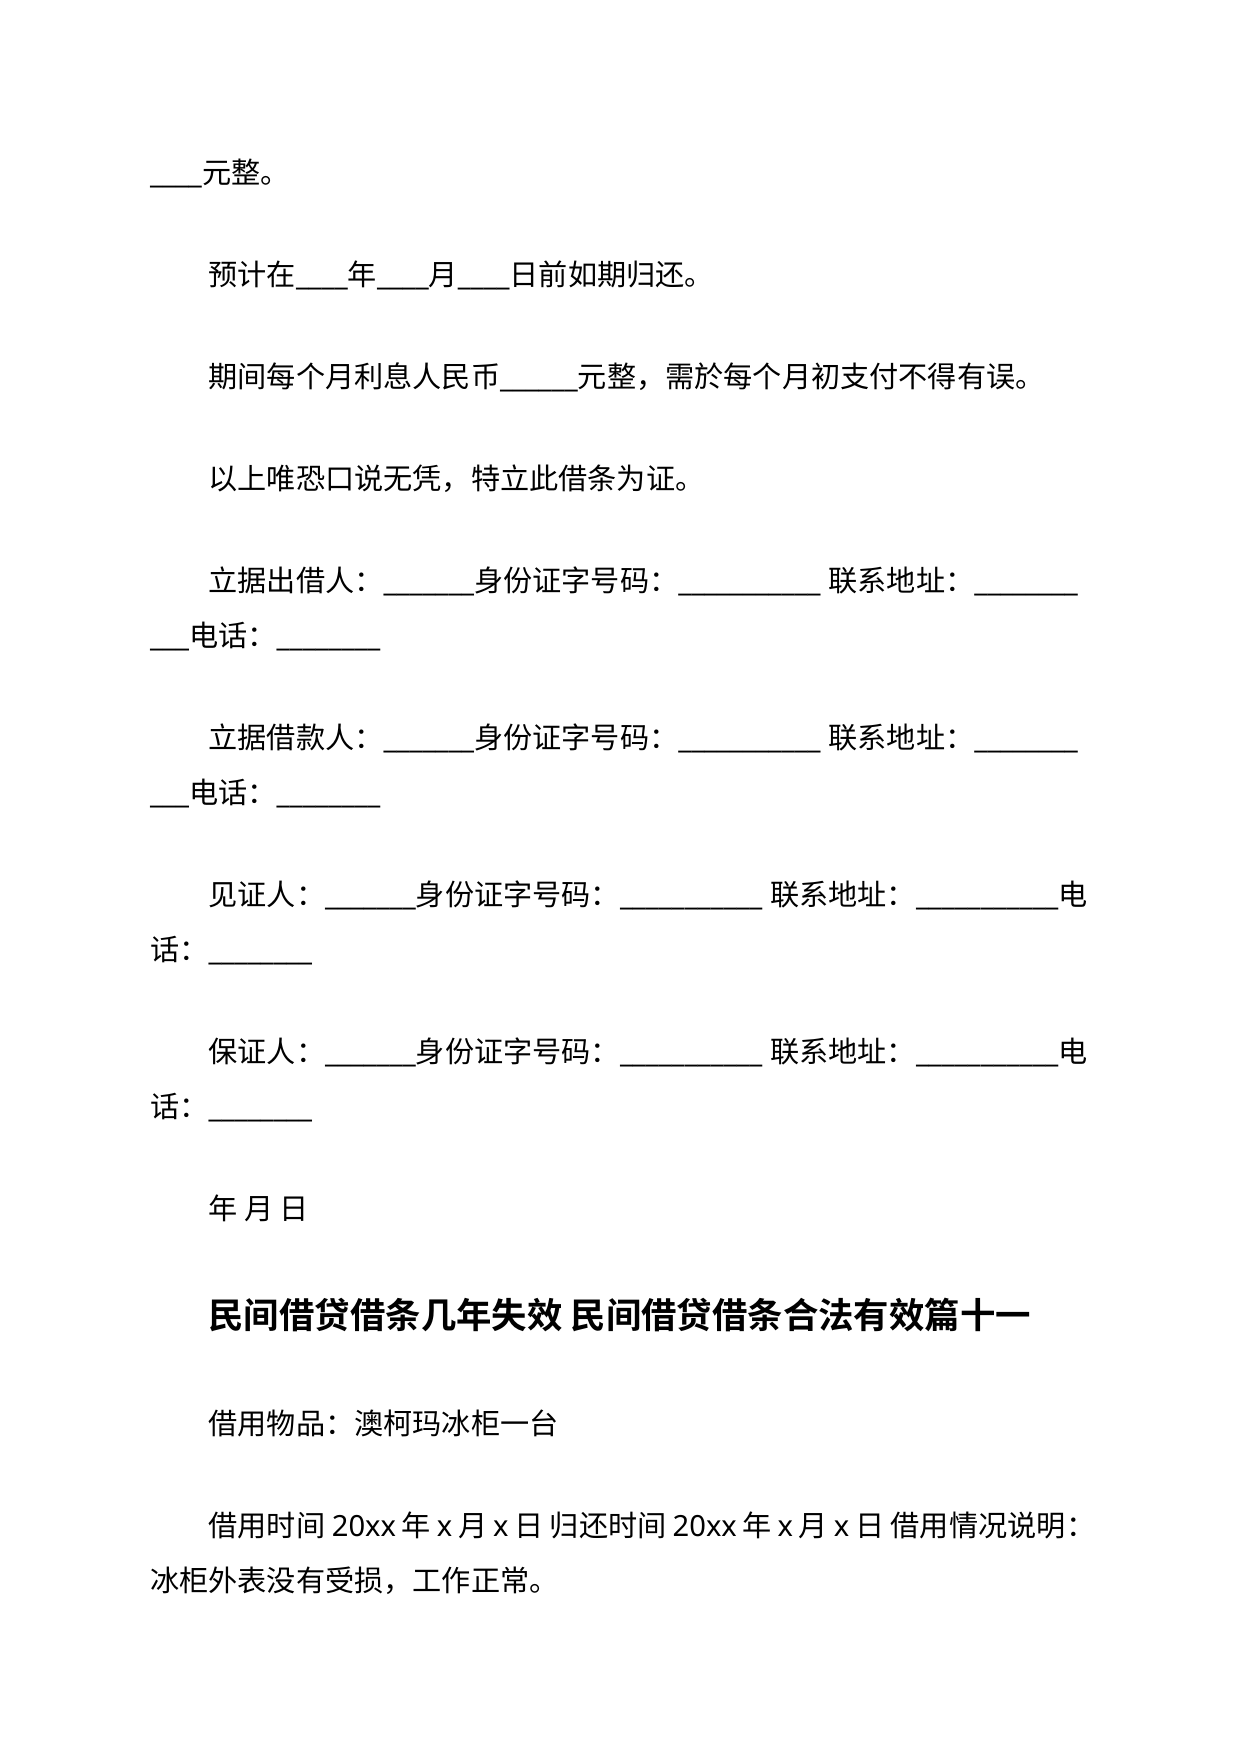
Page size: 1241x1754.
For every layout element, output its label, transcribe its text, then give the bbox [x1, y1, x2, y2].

text 民间借贷借条几年失效 民间借贷借条合法有效篇十一 [150, 1287, 1090, 1339]
text 借用物品：澳柯玛冰柜一台 [150, 1401, 1090, 1443]
text 预计在____年____月____日前如期归还。 [150, 252, 1090, 294]
text 立据出借人：_______身份证字号码：___________ 联系地址：___________电话：________ [150, 558, 1090, 655]
text 期间每个月利息人民币______元整，需於每个月初支付不得有误。 [150, 354, 1090, 396]
text 立据借款人：_______身份证字号码：___________ 联系地址：___________电话：________ [150, 715, 1090, 812]
text 年 月 日 [150, 1186, 1090, 1228]
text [150, 150, 1090, 192]
text 以上唯恐口说无凭，特立此借条为证。 [150, 456, 1090, 498]
text 见证人：_______身份证字号码：___________ 联系地址：___________电话：________ [150, 872, 1090, 969]
text 保证人：_______身份证字号码：___________ 联系地址：___________电话：________ [150, 1029, 1090, 1126]
text 借用时间 20xx年x月x日 归还时间20xx年x月x日 借用情况说明：冰柜外表没有受损，工作正常。 [150, 1503, 1090, 1600]
